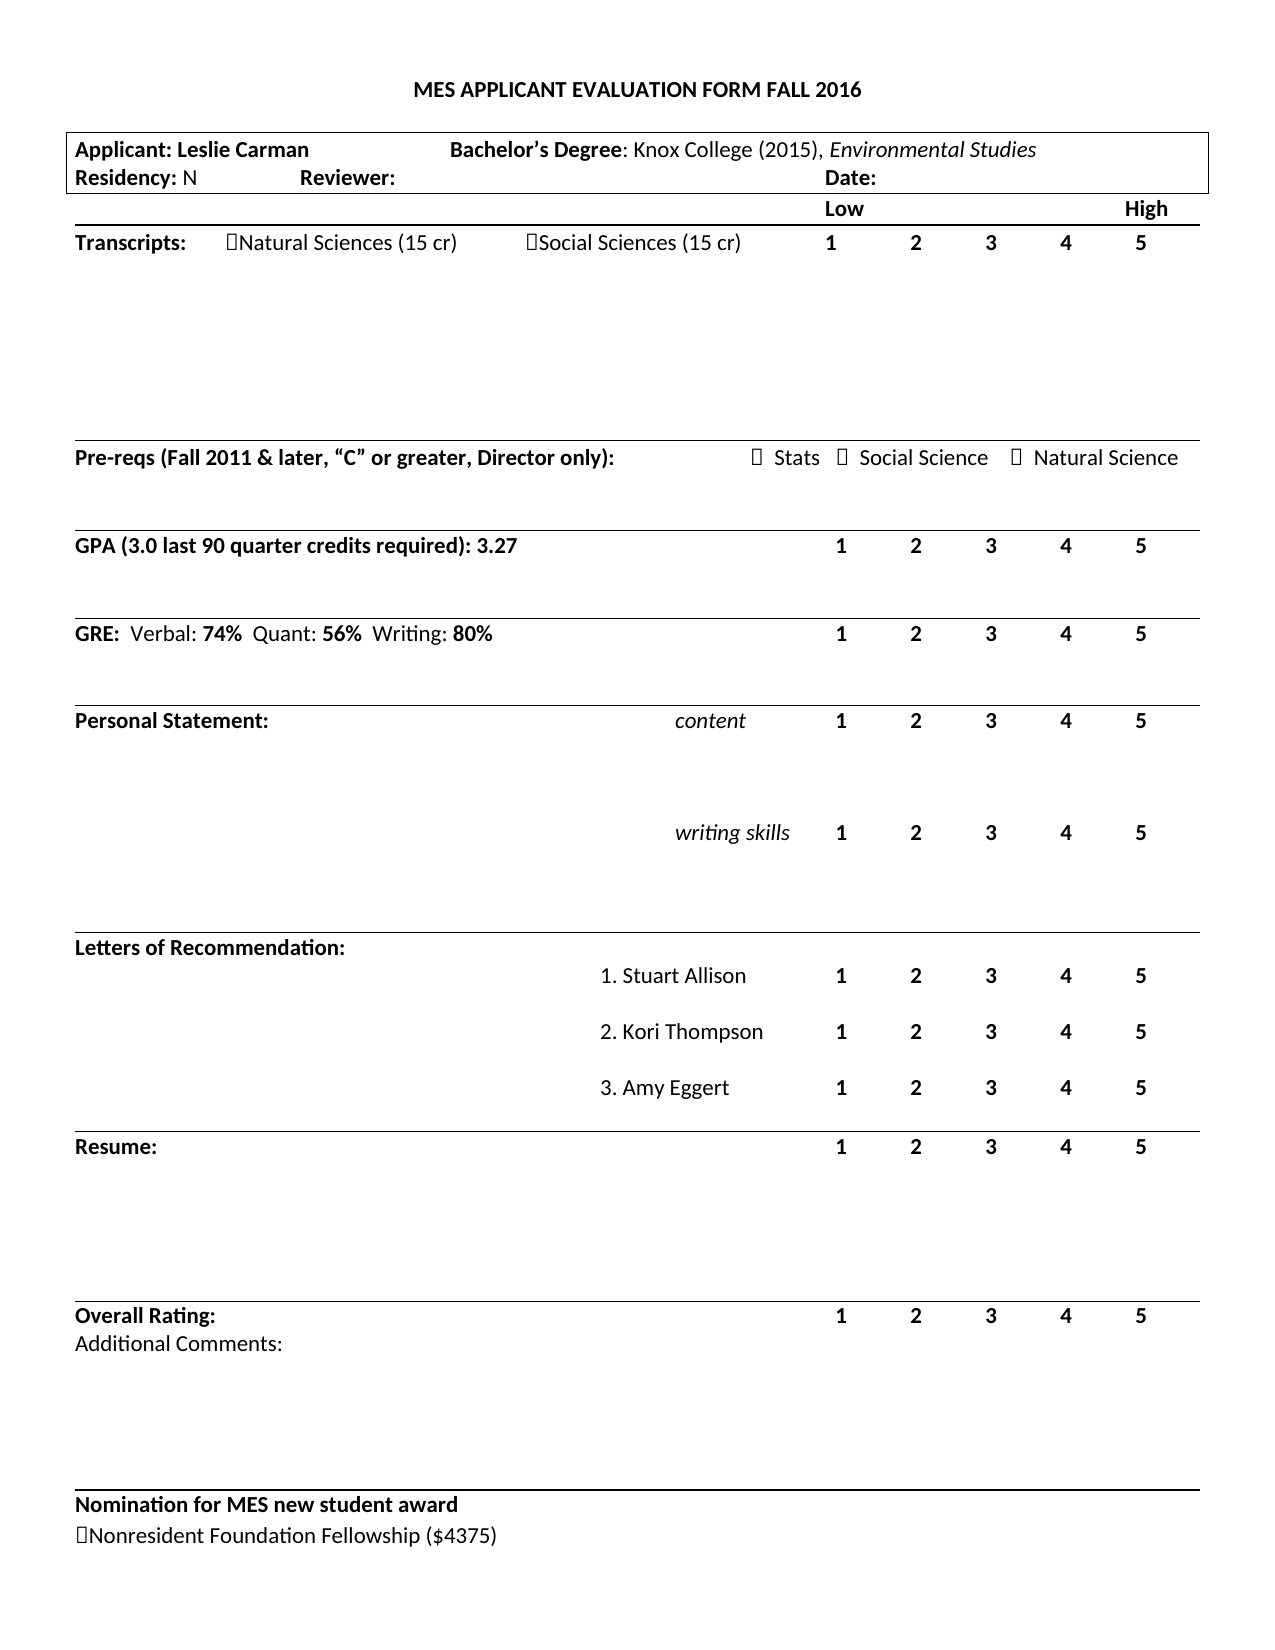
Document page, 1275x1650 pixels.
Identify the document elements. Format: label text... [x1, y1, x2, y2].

text GRE: Verbal: 74% Quant: 56% Writing: 80% 1 2 3 4 5 [75, 619, 1200, 647]
text Pre-reqs (Fall 2011 & later, “C” or greater, Director only):  Stats  Social Science  Natural Science [75, 441, 1200, 472]
text Residency: N Reviewer: Date: [67, 160, 1208, 193]
text Personal Statement: content 1 2 3 4 5 [75, 706, 1200, 734]
text Applicant: Leslie Carman Bachelor’s Degree: Knox College (2015), Environmental Studies [67, 133, 1208, 160]
text Overall Rating: 1 2 3 4 5 [75, 1302, 1200, 1329]
text Nonresident Foundation Fellowship ($4375) [75, 1519, 1200, 1550]
text Low High [75, 194, 1200, 224]
text writing skills 1 2 3 4 5 [600, 818, 1200, 874]
text Letters of Recommendation: [75, 933, 1200, 961]
text 3. Amy Eggert 1 2 3 4 5 [75, 1073, 1200, 1101]
text MES APPLICANT EVALUATION FORM FALL 2016 [75, 75, 1200, 103]
text 1. Stuart Allison 1 2 3 4 5 [75, 961, 1200, 989]
text Transcripts: Natural Sciences (15 cr) Social Sciences (15 cr) 1 2 3 4 5 [75, 226, 1200, 257]
text 2. Kori Thompson 1 2 3 4 5 [525, 1017, 1200, 1045]
text Additional Comments: [75, 1329, 1200, 1358]
text Nomination for MES new student award [75, 1491, 1200, 1519]
text Resume: 1 2 3 4 5 [75, 1132, 1200, 1160]
text GPA (3.0 last 90 quarter credits required): 3.27 1 2 3 4 5 [75, 531, 1200, 559]
